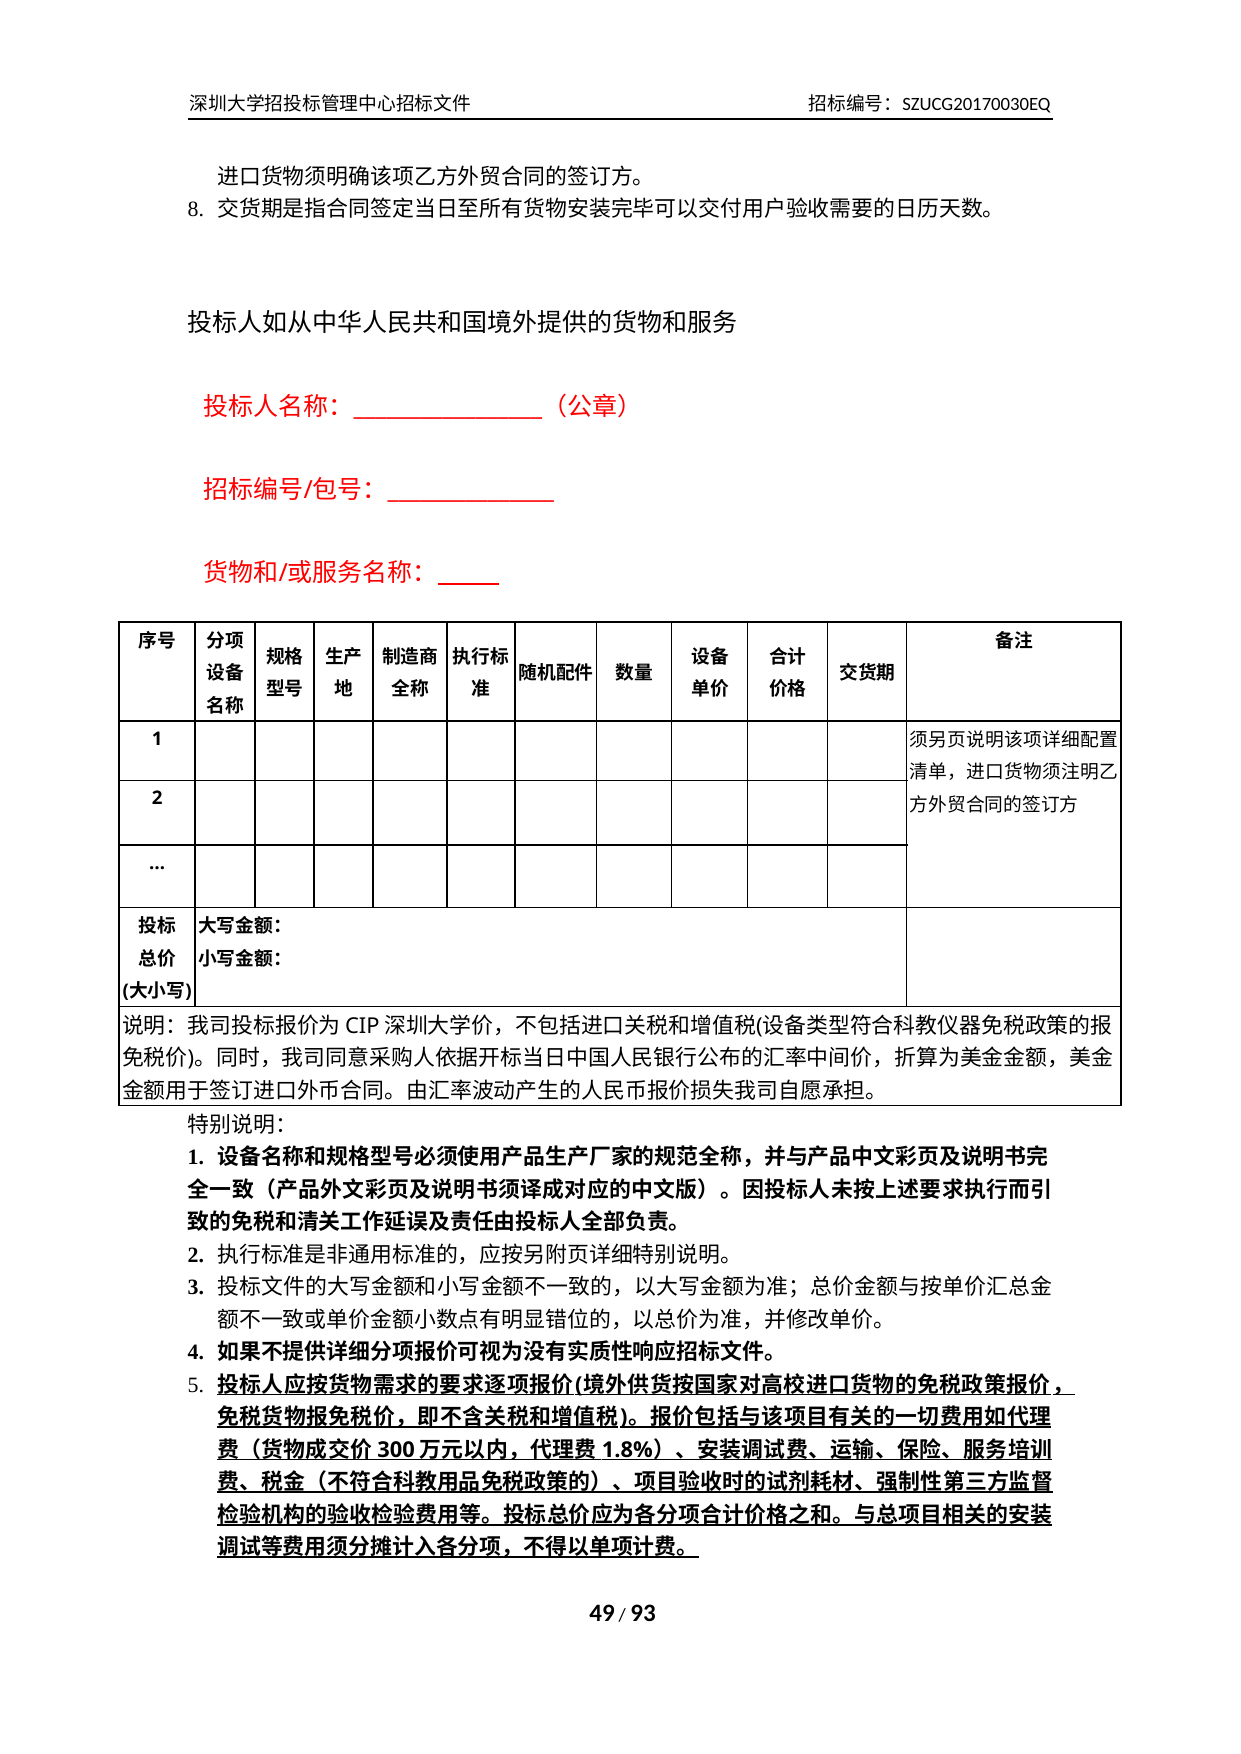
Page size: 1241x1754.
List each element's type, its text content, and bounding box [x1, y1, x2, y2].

table_cell [516, 846, 596, 907]
table_cell 须另页说明该项详细配置清单，进口货物须注明乙方外贸合同的签订方 [907, 722, 1120, 907]
table_header 序号 [120, 623, 194, 720]
table_cell [315, 722, 372, 779]
text 全一致（产品外文彩页及说明书须译成对应的中文版）。因投标人未按上述要求执行而引致的免税和清关工作延误及责任由投标人全部负责。 [187, 1171, 1053, 1236]
text 货物和/或服务名称： [203, 538, 1053, 603]
list 投标人应按货物需求的要求逐项报价(境外供货按国家对高校进口货物的免税政策报价，免税货物报免税价，即不含关税和增值税)。报价包括与该项目有关的一切费用如代理费（货物成交价300万元以内，代理费1.8%）、安装调试费、运输、保险、服务培训费、税金（不符合科教用品免税政策的）、项目验收时的试剂耗材、强制性第三方监督检验机构的验收检验费用等。投标总价应为各分项合计价格之和。与总项目相关的安装调试等费用须分摊计入各分项，不得以单项计费。 [187, 1366, 1053, 1561]
table_cell [196, 781, 254, 844]
table_cell [828, 846, 906, 907]
table_cell [196, 722, 254, 779]
list 执行标准是非通用标准的，应按另附页详细特别说明。 [187, 1236, 1053, 1269]
list 投标文件的大写金额和小写金额不一致的，以大写金额为准；总价金额与按单价汇总金额不一致或单价金额小数点有明显错位的，以总价为准，并修改单价。 [187, 1269, 1053, 1334]
table_cell [597, 781, 671, 844]
text 特别说明： [187, 1106, 1053, 1139]
table_cell [374, 722, 446, 779]
list 交货期是指合同签定当日至所有货物安装完毕可以交付用户验收需要的日历天数。 [187, 191, 1053, 223]
list 设备名称和规格型号必须使用产品生产厂家的规范全称，并与产品中文彩页及说明书完 [187, 1139, 1053, 1171]
table_cell [748, 846, 827, 907]
table_cell 2 [120, 781, 194, 844]
table_cell [374, 846, 446, 907]
table_cell [597, 722, 671, 779]
table_cell [672, 781, 747, 844]
table_header 制造商全称 [374, 623, 446, 720]
table_cell 投标 总价 (大小写) [120, 908, 194, 1006]
table_cell [315, 781, 372, 844]
table_cell [256, 781, 313, 844]
table_cell 说明：我司投标报价为CIP深圳大学价，不包括进口关税和增值税(设备类型符合科教仪器免税政策的报免税价)。同时，我司同意采购人依据开标当日中国人民银行公布的汇率中间价，折算为美金金额，美金金额用于签订进口外币合同。由汇率波动产生的人民币报价损失我司自愿承担。 [120, 1007, 1120, 1105]
table_cell [828, 722, 906, 779]
table_header 分项设备名称 [196, 623, 254, 720]
table_cell … [120, 846, 194, 907]
table_cell [907, 908, 1120, 1006]
table_cell [374, 781, 446, 844]
text 投标人名称：_________________（公章） [203, 372, 1053, 437]
table_cell [256, 846, 313, 907]
table_cell 大写金额： 小写金额： [196, 908, 906, 1006]
table_cell [448, 781, 514, 844]
table_header 备注 [907, 623, 1120, 720]
table_cell [448, 846, 514, 907]
table_cell [448, 722, 514, 779]
table_cell [672, 846, 747, 907]
table_cell 1 [120, 722, 194, 779]
table_cell [516, 722, 596, 779]
table_header 合计 价格 [748, 623, 827, 720]
table_header 随机配件 [516, 623, 596, 720]
table_cell [672, 722, 747, 779]
table_header 生产地 [315, 623, 372, 720]
table_header 设备 单价 [672, 623, 747, 720]
table_header 执行标准 [448, 623, 514, 720]
text 投标人如从中华人民共和国境外提供的货物和服务 [187, 288, 1053, 353]
table_cell [256, 722, 313, 779]
table_cell [196, 846, 254, 907]
list 如果不提供详细分项报价可视为没有实质性响应招标文件。 [187, 1334, 1053, 1366]
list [187, 158, 1053, 191]
table_header 规格型号 [256, 623, 313, 720]
table_cell [315, 846, 372, 907]
table_cell [597, 846, 671, 907]
table_cell [516, 781, 596, 844]
table_cell [748, 781, 827, 844]
table_cell [828, 781, 906, 844]
text 招标编号/包号：_______________ [203, 455, 1053, 520]
table_header 交货期 [828, 623, 906, 720]
table_header 数量 [597, 623, 671, 720]
table_cell [748, 722, 827, 779]
